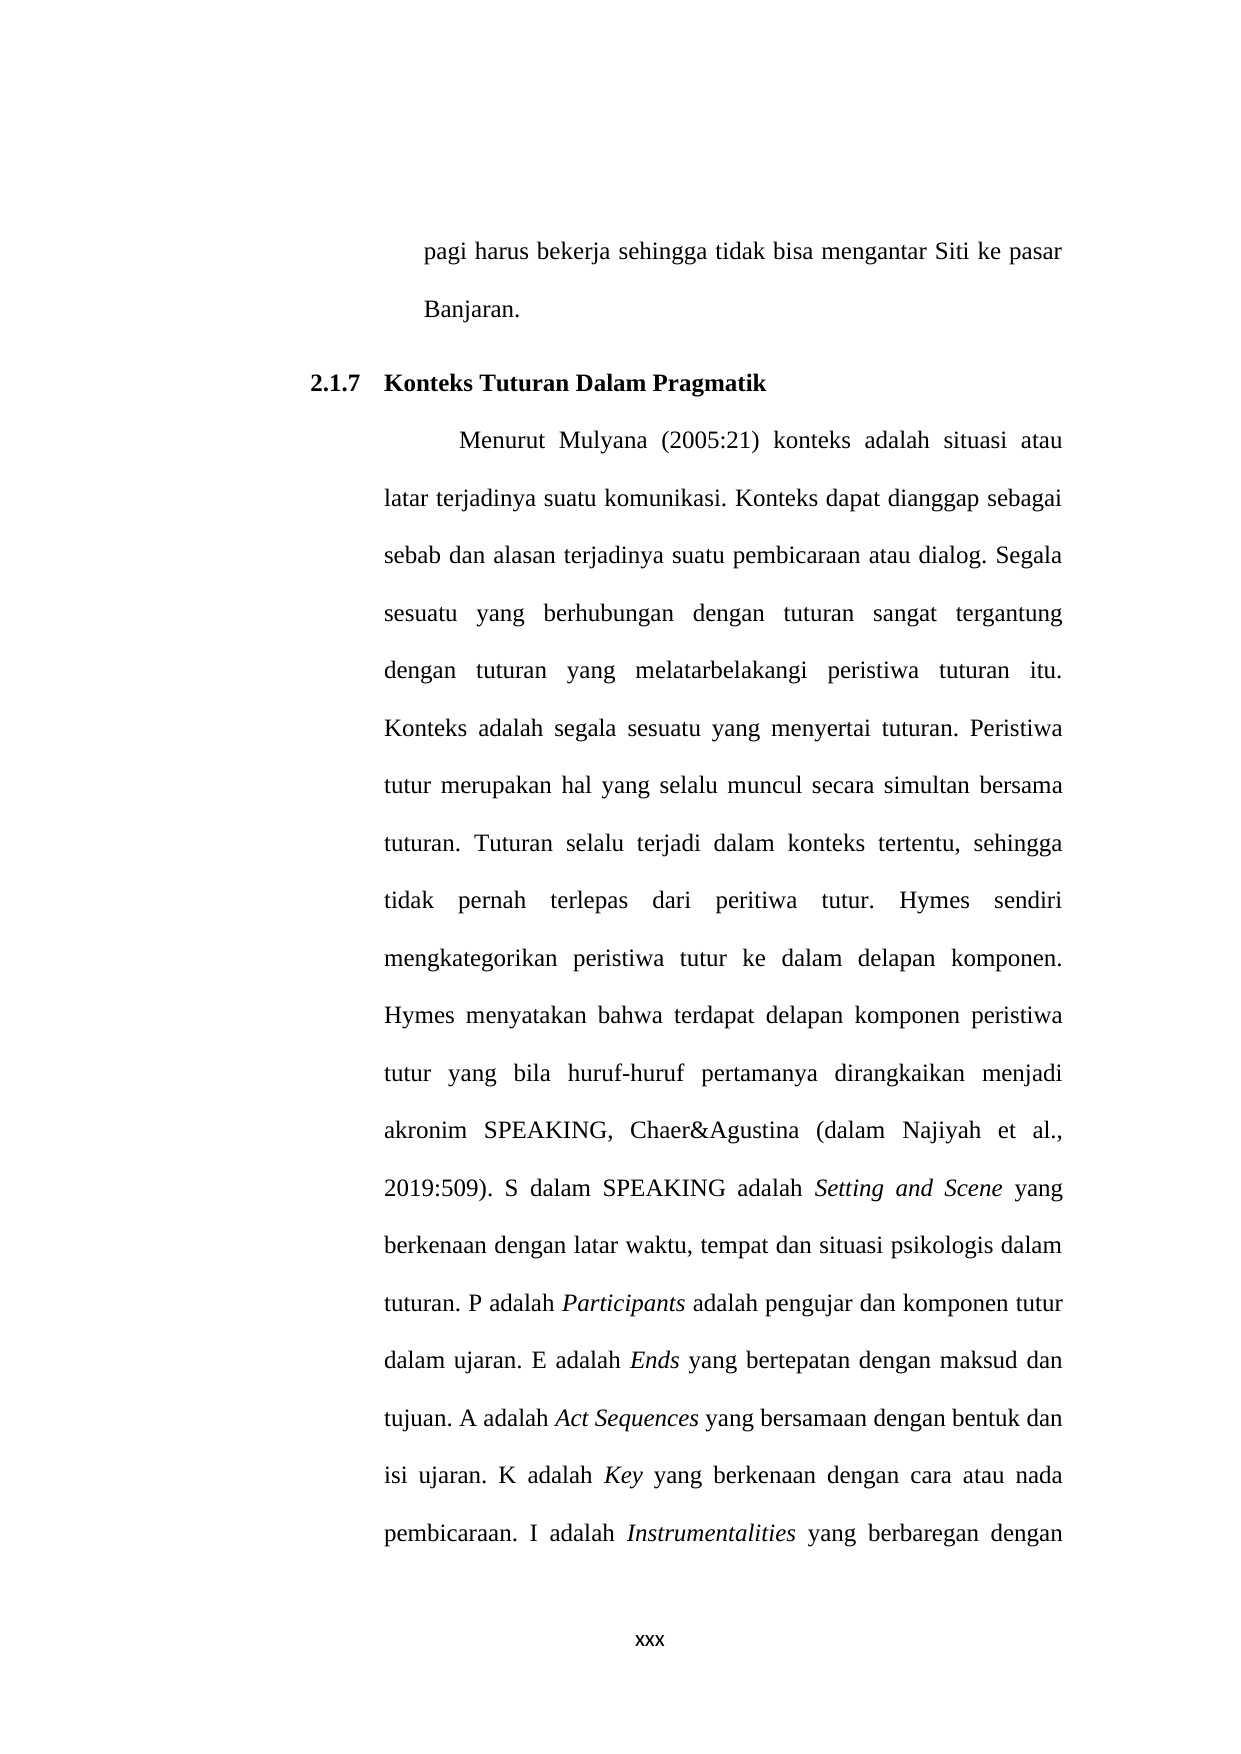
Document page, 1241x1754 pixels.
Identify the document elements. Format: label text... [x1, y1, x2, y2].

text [424, 236, 1063, 322]
subtitle Konteks Tuturan Dalam Pragmatik [310, 368, 1063, 397]
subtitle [384, 425, 1063, 1547]
